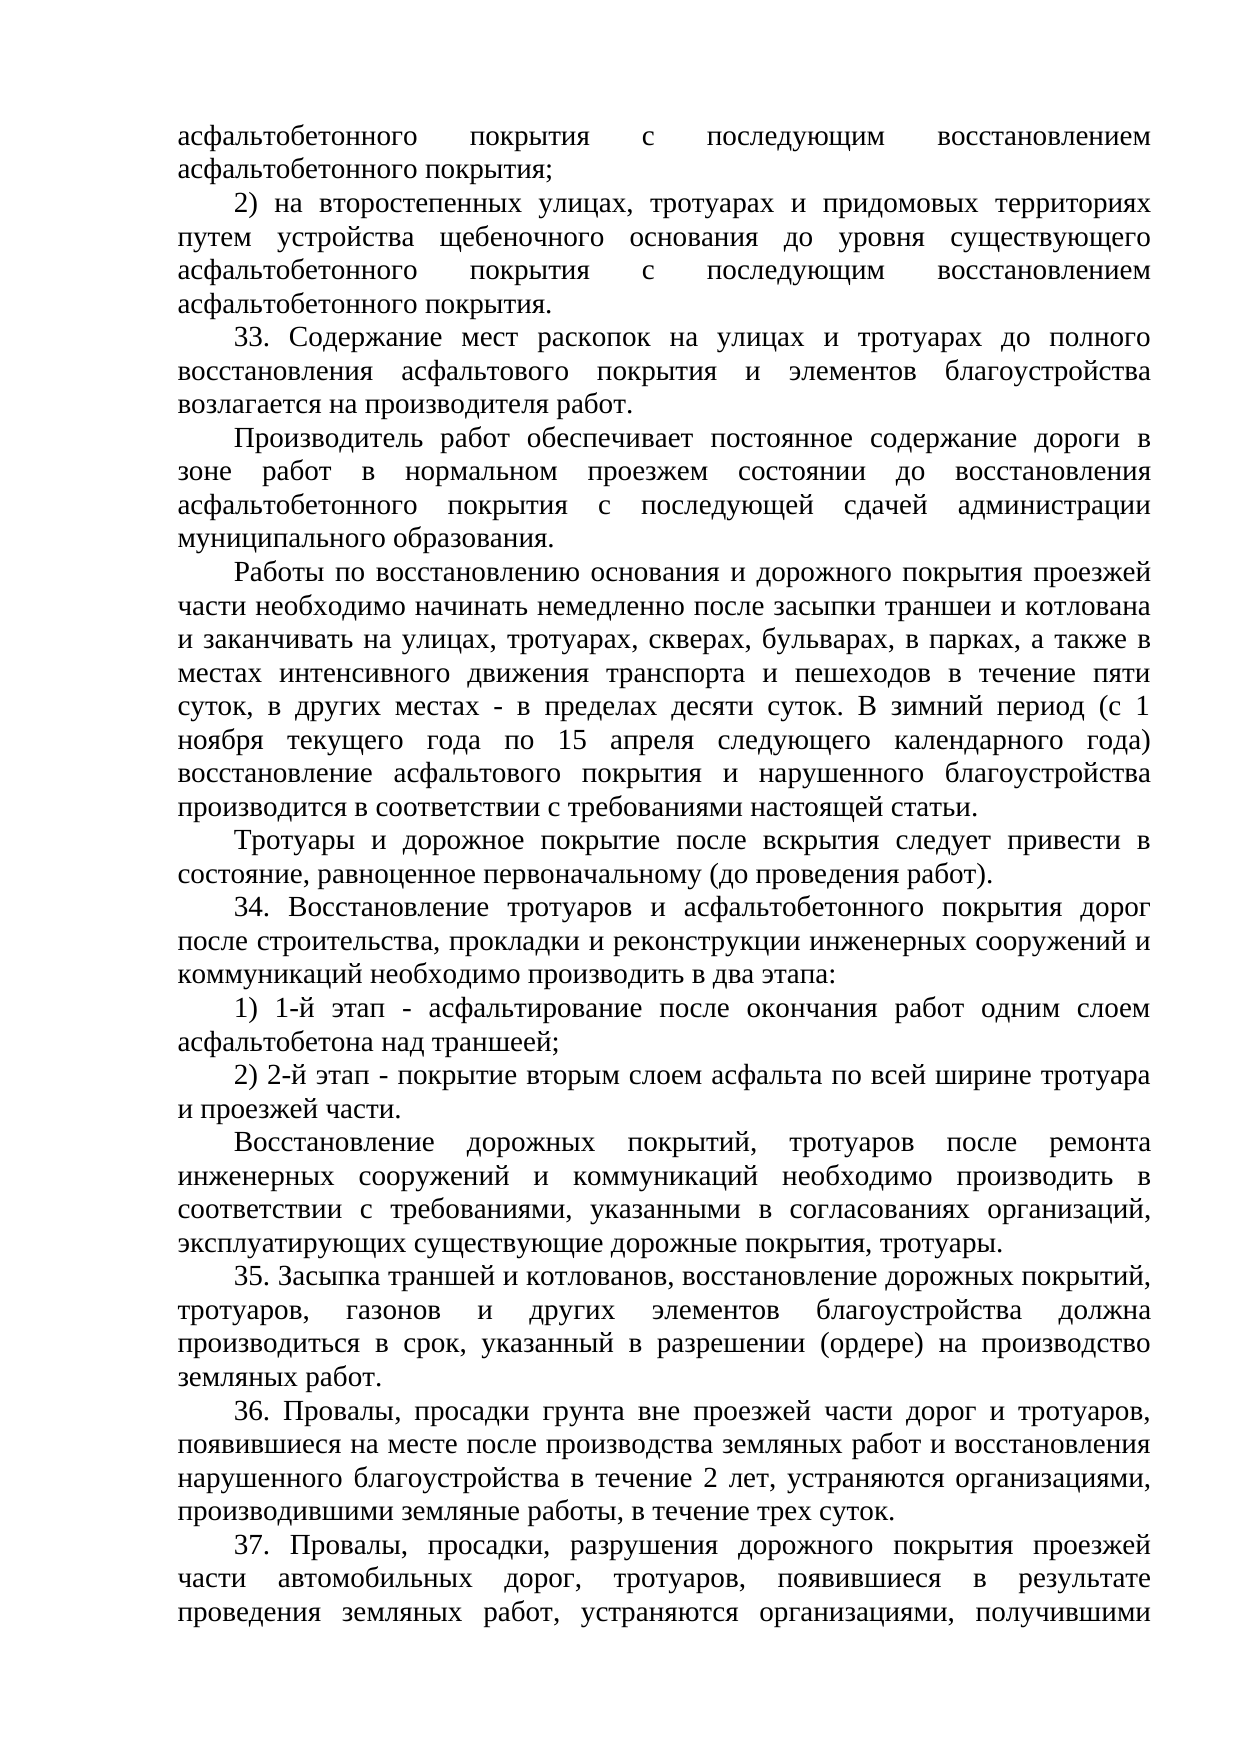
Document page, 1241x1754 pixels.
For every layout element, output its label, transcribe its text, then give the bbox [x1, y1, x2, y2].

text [177, 118, 1152, 185]
text 2) 2-й этап - покрытие вторым слоем асфальта по всей ширине тротуара и проезжей части. [177, 1057, 1152, 1124]
text 36. Провалы, просадки грунта вне проезжей части дорог и тротуаров, появившиеся на месте после производства земляных работ и восстановления нарушенного благоустройства в течение 2 лет, устраняются организациями, производившими земляные работы, в течение трех суток. [177, 1393, 1152, 1527]
text 2) на второстепенных улицах, тротуарах и придомовых территориях путем устройства щебеночного основания до уровня существующего асфальтобетонного покрытия с последующим восстановлением асфальтобетонного покрытия. [177, 185, 1152, 319]
text 35. Засыпка траншей и котлованов, восстановление дорожных покрытий, тротуаров, газонов и других элементов благоустройства должна производиться в срок, указанный в разрешении (ордере) на производство земляных работ. [177, 1258, 1152, 1393]
text Работы по восстановлению основания и дорожного покрытия проезжей части необходимо начинать немедленно после засыпки траншеи и котлована и заканчивать на улицах, тротуарах, скверах, бульварах, в парках, а также в местах интенсивного движения транспорта и пешеходов в течение пяти суток, в других местах - в пределах десяти суток. В зимний период (с 1 ноября текущего года по 15 апреля следующего календарного года) восстановление асфальтового покрытия и нарушенного благоустройства производится в соответствии с требованиями настоящей статьи. [177, 554, 1152, 822]
text Восстановление дорожных покрытий, тротуаров после ремонта инженерных сооружений и коммуникаций необходимо производить в соответствии с требованиями, указанными в согласованиях организаций, эксплуатирующих существующие дорожные покрытия, тротуары. [177, 1124, 1152, 1258]
text 1) 1-й этап - асфальтирование после окончания работ одним слоем асфальтобетона над траншеей; [177, 990, 1152, 1057]
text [177, 1527, 1152, 1627]
text 34. Восстановление тротуаров и асфальтобетонного покрытия дорог после строительства, прокладки и реконструкции инженерных сооружений и коммуникаций необходимо производить в два этапа: [177, 889, 1152, 990]
text Тротуары и дорожное покрытие после вскрытия следует привести в состояние, равноценное первоначальному (до проведения работ). [177, 822, 1152, 889]
text Производитель работ обеспечивает постоянное содержание дороги в зоне работ в нормальном проезжем состоянии до восстановления асфальтобетонного покрытия с последующей сдачей администрации муниципального образования. [177, 420, 1152, 554]
text 33. Содержание мест раскопок на улицах и тротуарах до полного восстановления асфальтового покрытия и элементов благоустройства возлагается на производителя работ. [177, 319, 1152, 420]
